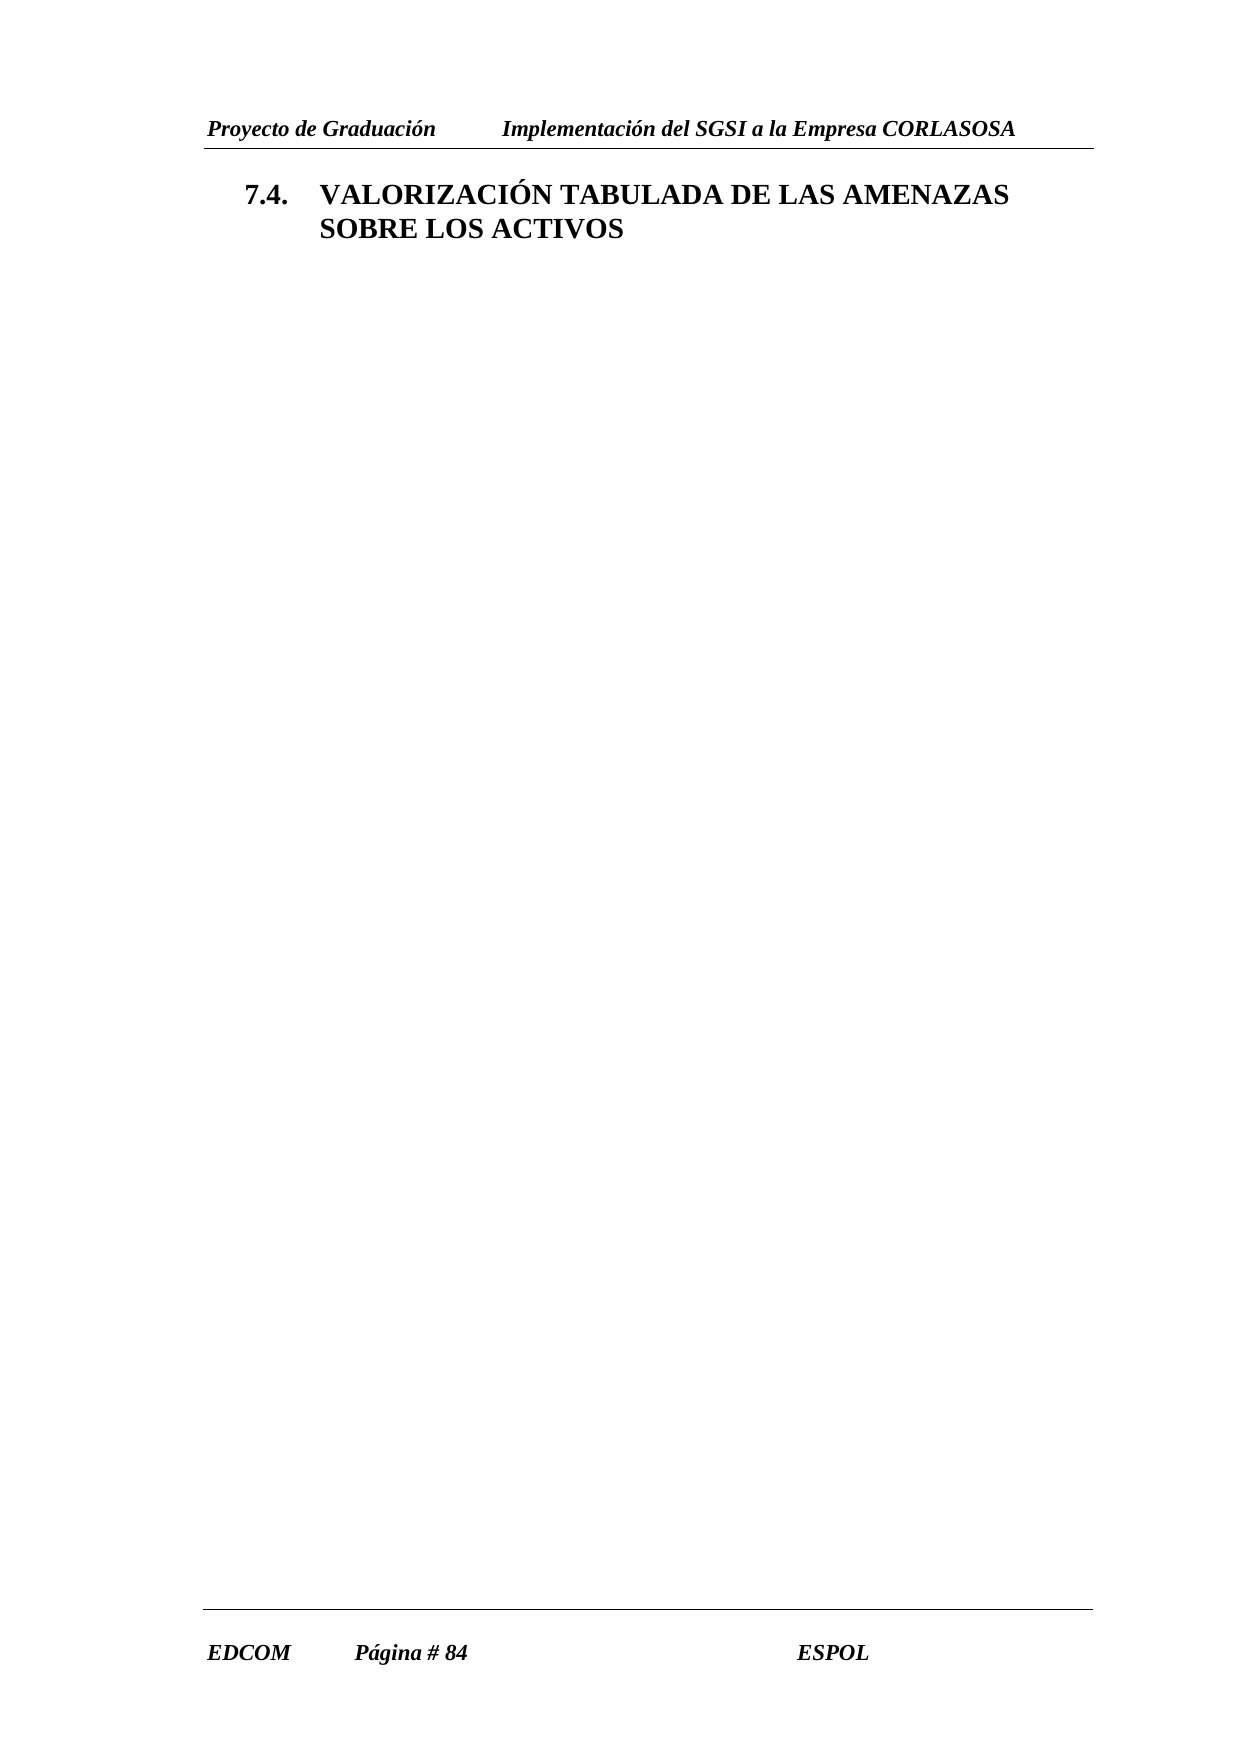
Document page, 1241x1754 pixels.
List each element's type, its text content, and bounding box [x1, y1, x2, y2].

subtitle VALORIZACIÓN TABULADA DE LAS AMENAZAS SOBRE LOS ACTIVOS [244, 177, 1092, 244]
